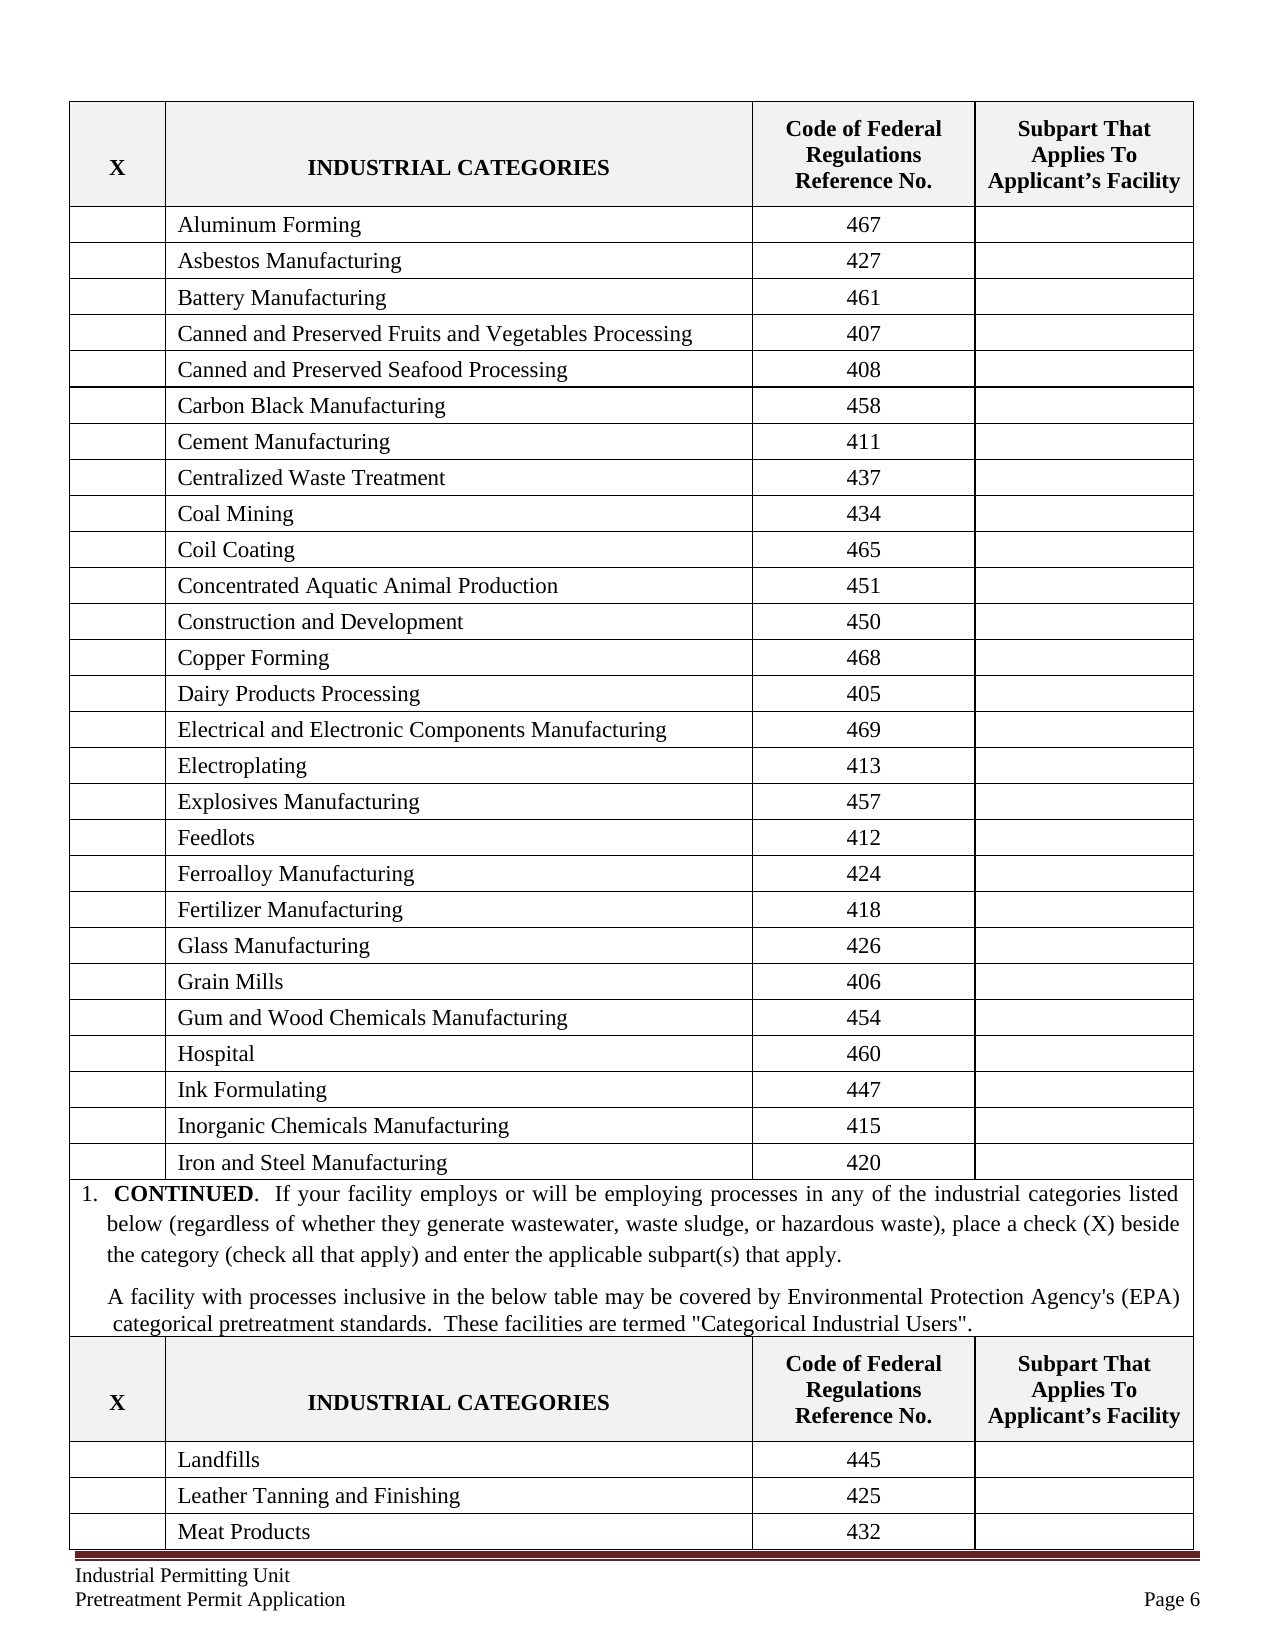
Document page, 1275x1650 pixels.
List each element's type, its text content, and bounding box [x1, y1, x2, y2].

table_cell 460 [753, 1036, 974, 1071]
table_cell Landfills [166, 1442, 752, 1477]
table_cell [70, 496, 165, 531]
table_cell 434 [753, 496, 974, 531]
table_cell Copper Forming [166, 640, 752, 675]
table_cell Subpart That Applies To Applicant’s Facility [976, 1337, 1193, 1441]
table_cell Hospital [166, 1036, 752, 1071]
table_cell Coil Coating [166, 532, 752, 567]
table_cell [70, 856, 165, 891]
table_cell [976, 1442, 1193, 1477]
table_cell [70, 640, 165, 675]
table_cell [976, 784, 1193, 819]
table_cell [70, 279, 165, 314]
table_cell [976, 315, 1193, 350]
table_cell [70, 243, 165, 278]
table_cell [976, 424, 1193, 458]
table_cell [70, 1036, 165, 1071]
table_cell 458 [753, 388, 974, 422]
table_cell [70, 964, 165, 999]
table_cell [976, 856, 1193, 891]
table_cell 418 [753, 892, 974, 927]
table_cell Explosives Manufacturing [166, 784, 752, 819]
table_cell [70, 604, 165, 639]
table_cell [70, 1072, 165, 1107]
table_cell [976, 1072, 1193, 1107]
table_cell [976, 1000, 1193, 1035]
table_cell X [70, 1337, 165, 1441]
table_cell 437 [753, 460, 974, 494]
table_cell Battery Manufacturing [166, 279, 752, 314]
table_cell Asbestos Manufacturing [166, 243, 752, 278]
table_cell [976, 928, 1193, 963]
table_cell 424 [753, 856, 974, 891]
table_cell Feedlots [166, 820, 752, 855]
table_cell [70, 712, 165, 747]
table_cell Code of Federal Regulations Reference No. [753, 102, 974, 206]
table_cell Canned and Preserved Fruits and Vegetables Processing [166, 315, 752, 350]
table_cell Concentrated Aquatic Animal Production [166, 568, 752, 603]
table_cell Aluminum Forming 467 [166, 207, 752, 242]
table_cell 1. CONTINUED. If your facility employs or will be employing processes in any of the industrial categories listed below (regardless of whether they generate wastewater, waste sludge, or hazardous waste), place a check (X) beside the category (check all that apply) and enter the applicable subpart(s) that apply. A facility with processes inclusive in the below table may be covered by Environmental Protection Agency's (EPA) categorical pretreatment standards. These facilities are termed "Categorical Industrial Users". [70, 1180, 1193, 1336]
table_cell [70, 424, 165, 458]
table_cell 451 [753, 568, 974, 603]
table_cell 469 [753, 712, 974, 747]
table_cell [976, 676, 1193, 711]
table_cell 465 [753, 532, 974, 567]
table_cell [70, 1000, 165, 1035]
table_cell [976, 604, 1193, 639]
table_cell [70, 315, 165, 350]
table_cell [976, 1036, 1193, 1071]
table_cell Electrical and Electronic Components Manufacturing [166, 712, 752, 747]
table_cell 406 [753, 964, 974, 999]
table_cell 426 [753, 928, 974, 963]
table_cell 408 [753, 351, 974, 386]
table_cell 468 [753, 640, 974, 675]
table_cell [976, 820, 1193, 855]
table_cell 447 [753, 1072, 974, 1107]
table_cell Cement Manufacturing [166, 424, 752, 458]
table_cell [70, 568, 165, 603]
table_cell [70, 820, 165, 855]
table_cell 457 [753, 784, 974, 819]
table_cell [976, 964, 1193, 999]
table_cell Meat Products [166, 1514, 752, 1549]
table_cell [976, 748, 1193, 783]
table_cell [70, 207, 165, 242]
table_cell 454 [753, 1000, 974, 1035]
table_cell Dairy Products Processing [166, 676, 752, 711]
table_cell 432 [753, 1514, 974, 1549]
table_cell [976, 1108, 1193, 1143]
table_cell [976, 351, 1193, 386]
table_cell 412 [753, 820, 974, 855]
table_cell 413 [753, 748, 974, 783]
table_cell [976, 496, 1193, 531]
table_cell [70, 676, 165, 711]
table_cell [70, 748, 165, 783]
table_cell [976, 568, 1193, 603]
table_cell Inorganic Chemicals Manufacturing [166, 1108, 752, 1143]
table_cell [976, 892, 1193, 927]
table_cell INDUSTRIAL CATEGORIES [166, 1337, 752, 1441]
table_cell 467 [753, 207, 974, 242]
table_cell [70, 784, 165, 819]
table_cell Gum and Wood Chemicals Manufacturing [166, 1000, 752, 1035]
table_cell [976, 388, 1193, 422]
table_cell Centralized Waste Treatment [166, 460, 752, 494]
table_cell Glass Manufacturing [166, 928, 752, 963]
table_cell [976, 640, 1193, 675]
table_cell [976, 279, 1193, 314]
table_cell Ink Formulating [166, 1072, 752, 1107]
table_cell [976, 460, 1193, 494]
table_cell [70, 1442, 165, 1477]
table_cell Iron and Steel Manufacturing [166, 1144, 752, 1179]
table_cell Leather Tanning and Finishing [166, 1478, 752, 1513]
table_cell [976, 712, 1193, 747]
table_cell [976, 1478, 1193, 1513]
table_cell [70, 928, 165, 963]
table_cell 411 [753, 424, 974, 458]
table_cell 420 [753, 1144, 974, 1179]
table_cell Ferroalloy Manufacturing [166, 856, 752, 891]
table_cell [976, 1514, 1193, 1549]
table_cell Code of Federal Regulations Reference No. [753, 1337, 974, 1441]
table_cell Coal Mining [166, 496, 752, 531]
table_cell Grain Mills [166, 964, 752, 999]
table_cell 405 [753, 676, 974, 711]
table_cell Canned and Preserved Seafood Processing [166, 351, 752, 386]
table_cell Construction and Development [166, 604, 752, 639]
table_cell 450 [753, 604, 974, 639]
table_cell 415 [753, 1108, 974, 1143]
table_cell [70, 1514, 165, 1549]
table_cell 445 [753, 1442, 974, 1477]
table_cell INDUSTRIAL CATEGORIES [166, 102, 752, 206]
table_cell Fertilizer Manufacturing [166, 892, 752, 927]
table_cell 427 [753, 243, 974, 278]
table_cell [976, 532, 1193, 567]
table_cell [70, 1144, 165, 1179]
table_cell [70, 351, 165, 386]
table_cell [976, 1144, 1193, 1179]
table_cell [976, 243, 1193, 278]
table_cell 425 [753, 1478, 974, 1513]
table_cell Subpart That Applies To Applicant’s Facility [976, 102, 1193, 206]
table_cell [70, 892, 165, 927]
table_cell X [70, 102, 165, 206]
table_cell [70, 532, 165, 567]
table_cell 407 [753, 315, 974, 350]
table_cell [70, 1108, 165, 1143]
table_cell 461 [753, 279, 974, 314]
table_cell Electroplating [166, 748, 752, 783]
table_cell [70, 1478, 165, 1513]
table_cell [70, 460, 165, 494]
table_cell Carbon Black Manufacturing [166, 388, 752, 422]
table_cell [976, 207, 1193, 242]
table_cell [70, 388, 165, 422]
